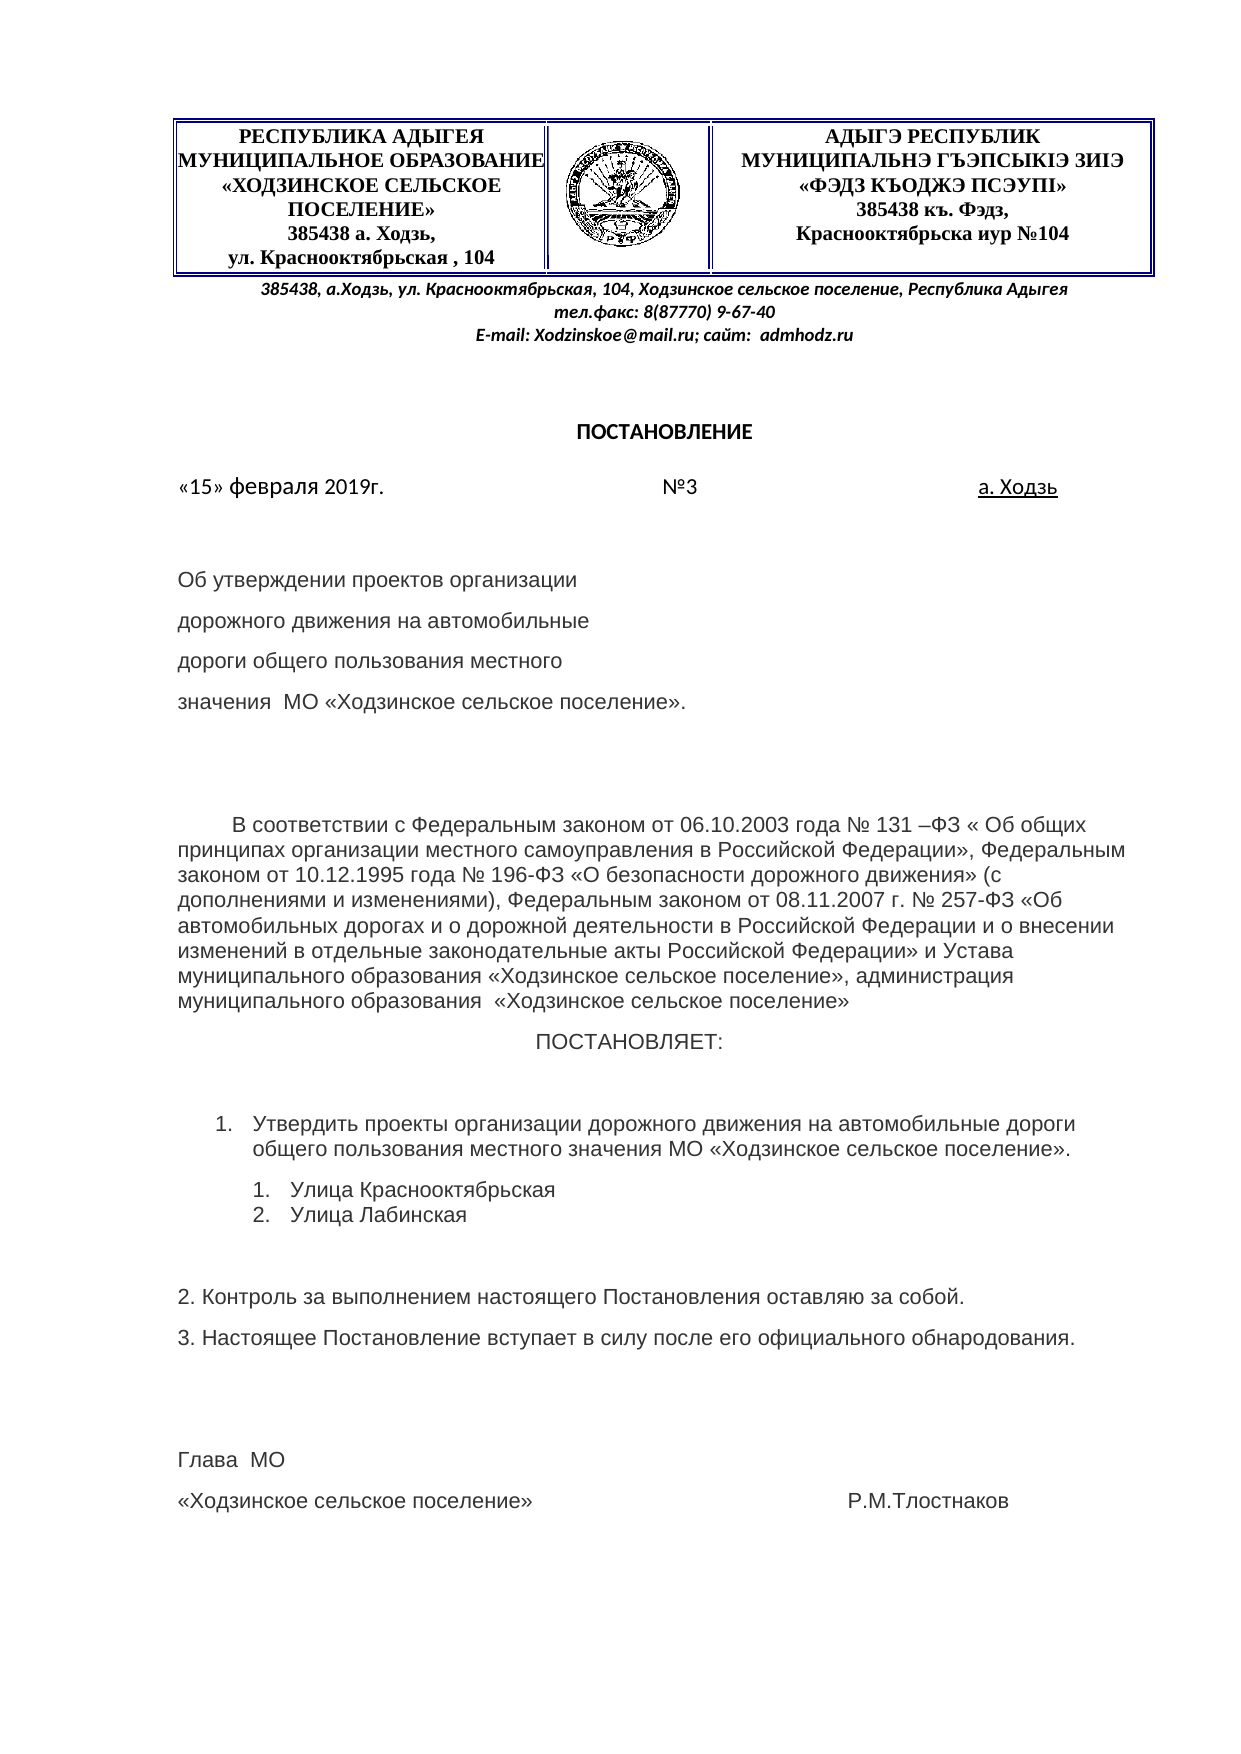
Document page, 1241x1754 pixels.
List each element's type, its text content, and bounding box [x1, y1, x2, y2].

text Глава МО [177, 1447, 1152, 1472]
text E-mail: Xodzinskoe@mail.ru; сайт: admhodz.ru [177, 323, 1152, 346]
table_header АДЫГЭ РЕСПУБЛИК МУНИЦИПАЛЬНЭ ГЪЭПСЫКIЭ ЗИIЭ «ФЭДЗ КЪОДЖЭ ПСЭУПI» 385438 къ. Фэдз, Краснооктябрьска иур №104 [711, 122, 1150, 272]
text 3. Настоящее Постановление вступает в силу после его официального обнародования. [177, 1324, 1152, 1350]
text дорожного движения на автомобильные [177, 608, 1152, 633]
text ПОСТАНОВЛЕНИЕ [177, 417, 1152, 445]
text Об утверждении проектов организации [177, 567, 1152, 592]
text ПОСТАНОВЛЯЕТ: [177, 1029, 1152, 1054]
text «Ходзинское сельское поселение» Р.М.Тлостнаков [177, 1488, 1152, 1513]
text 2. Контроль за выполнением настоящего Постановления оставляю за собой. [177, 1284, 1152, 1309]
table_header РЕСПУБЛИКА АДЫГЕЯ МУНИЦИПАЛЬНОЕ ОБРАЗОВАНИЕ «ХОДЗИНСКОЕ СЕЛЬСКОЕ ПОСЕЛЕНИЕ» 385438 а. Ходзь, ул. Краснооктябрьская , 104 [177, 123, 546, 272]
text дороги общего пользования местного [177, 648, 1152, 674]
text «15» февраля 2019г. №3 а. Ходзь [177, 470, 1152, 501]
picture [548, 124, 694, 255]
table_header [546, 120, 711, 272]
text 385438, а.Ходзь, ул. Краснооктябрьская, 104, Ходзинское сельское поселение, Республика Адыгея [177, 277, 1152, 300]
list Улица Краснооктябрьская [252, 1177, 1152, 1202]
list Улица Лабинская [252, 1202, 1152, 1227]
text тел.факс: 8(87770) 9-67-40 [177, 300, 1152, 323]
text В соответствии с Федеральным законом от 06.10.2003 года № 131 –ФЗ « Об общих принципах организации местного самоуправления в Российской Федерации», Федеральным законом от 10.12.1995 года № 196-ФЗ «О безопасности дорожного движения» (с дополнениями и изменениями), Федеральным законом от 08.11.2007 г. № 257-ФЗ «Об автомобильных дорогах и о дорожной деятельности в Российской Федерации и о внесении изменений в отдельные законодательные акты Российской Федерации» и Устава муниципального образования «Ходзинское сельское поселение», администрация муниципального образования «Ходзинское сельское поселение» [177, 812, 1152, 1013]
list Утвердить проекты организации дорожного движения на автомобильные дороги общего пользования местного значения МО «Ходзинское сельское поселение». [215, 1111, 1152, 1161]
text значения МО «Ходзинское сельское поселение». [177, 689, 1152, 714]
